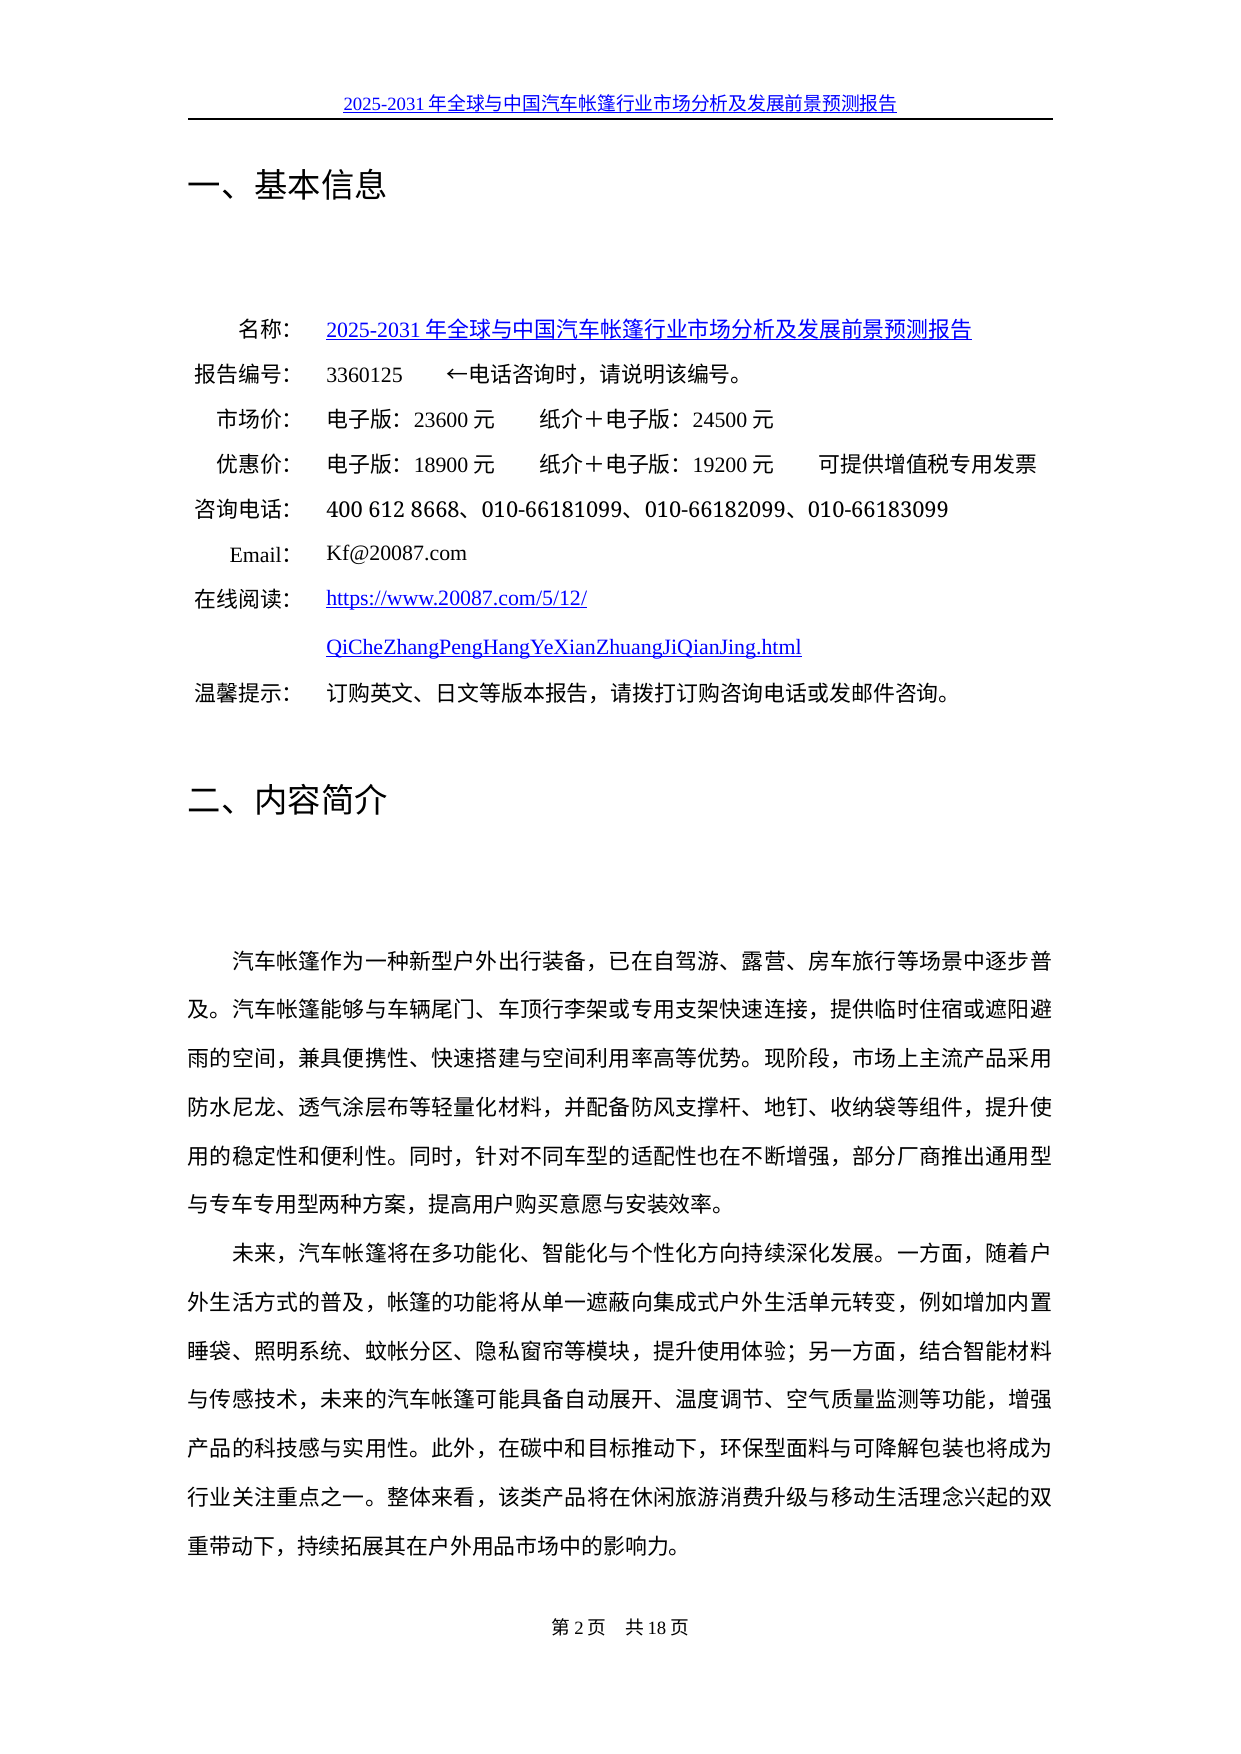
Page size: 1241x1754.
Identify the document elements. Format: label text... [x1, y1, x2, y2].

table_header 名称： [167, 312, 315, 357]
table_cell 电子版：23600 元 纸介＋电子版：24500 元 [315, 402, 1073, 447]
table_cell 400 612 8668、010-66181099、010-66182099、010-66183099 [315, 492, 1073, 537]
table_cell Kf@20087.com [315, 537, 1073, 582]
table_cell Email： [167, 537, 315, 582]
table_cell 咨询电话： [167, 492, 315, 537]
table_cell 在线阅读： [167, 582, 315, 675]
table_cell 温馨提示： [167, 675, 315, 720]
title 二、内容简介 [187, 766, 1053, 831]
table_cell 市场价： [167, 402, 315, 447]
table_cell 订购英文、日文等版本报告，请拨打订购咨询电话或发邮件咨询。 [315, 675, 1073, 720]
title 一、基本信息 [187, 150, 1053, 215]
table_cell [315, 582, 1073, 675]
table_header 2025-2031年全球与中国汽车帐篷行业市场分析及发展前景预测报告 [315, 312, 1073, 357]
table_cell 优惠价： [167, 447, 315, 492]
table_cell 3360125 ←电话咨询时，请说明该编号。 [315, 357, 1073, 402]
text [187, 943, 1053, 1561]
table_cell 电子版：18900 元 纸介＋电子版：19200 元 可提供增值税专用发票 [315, 447, 1073, 492]
table_cell 报告编号： [167, 357, 315, 402]
